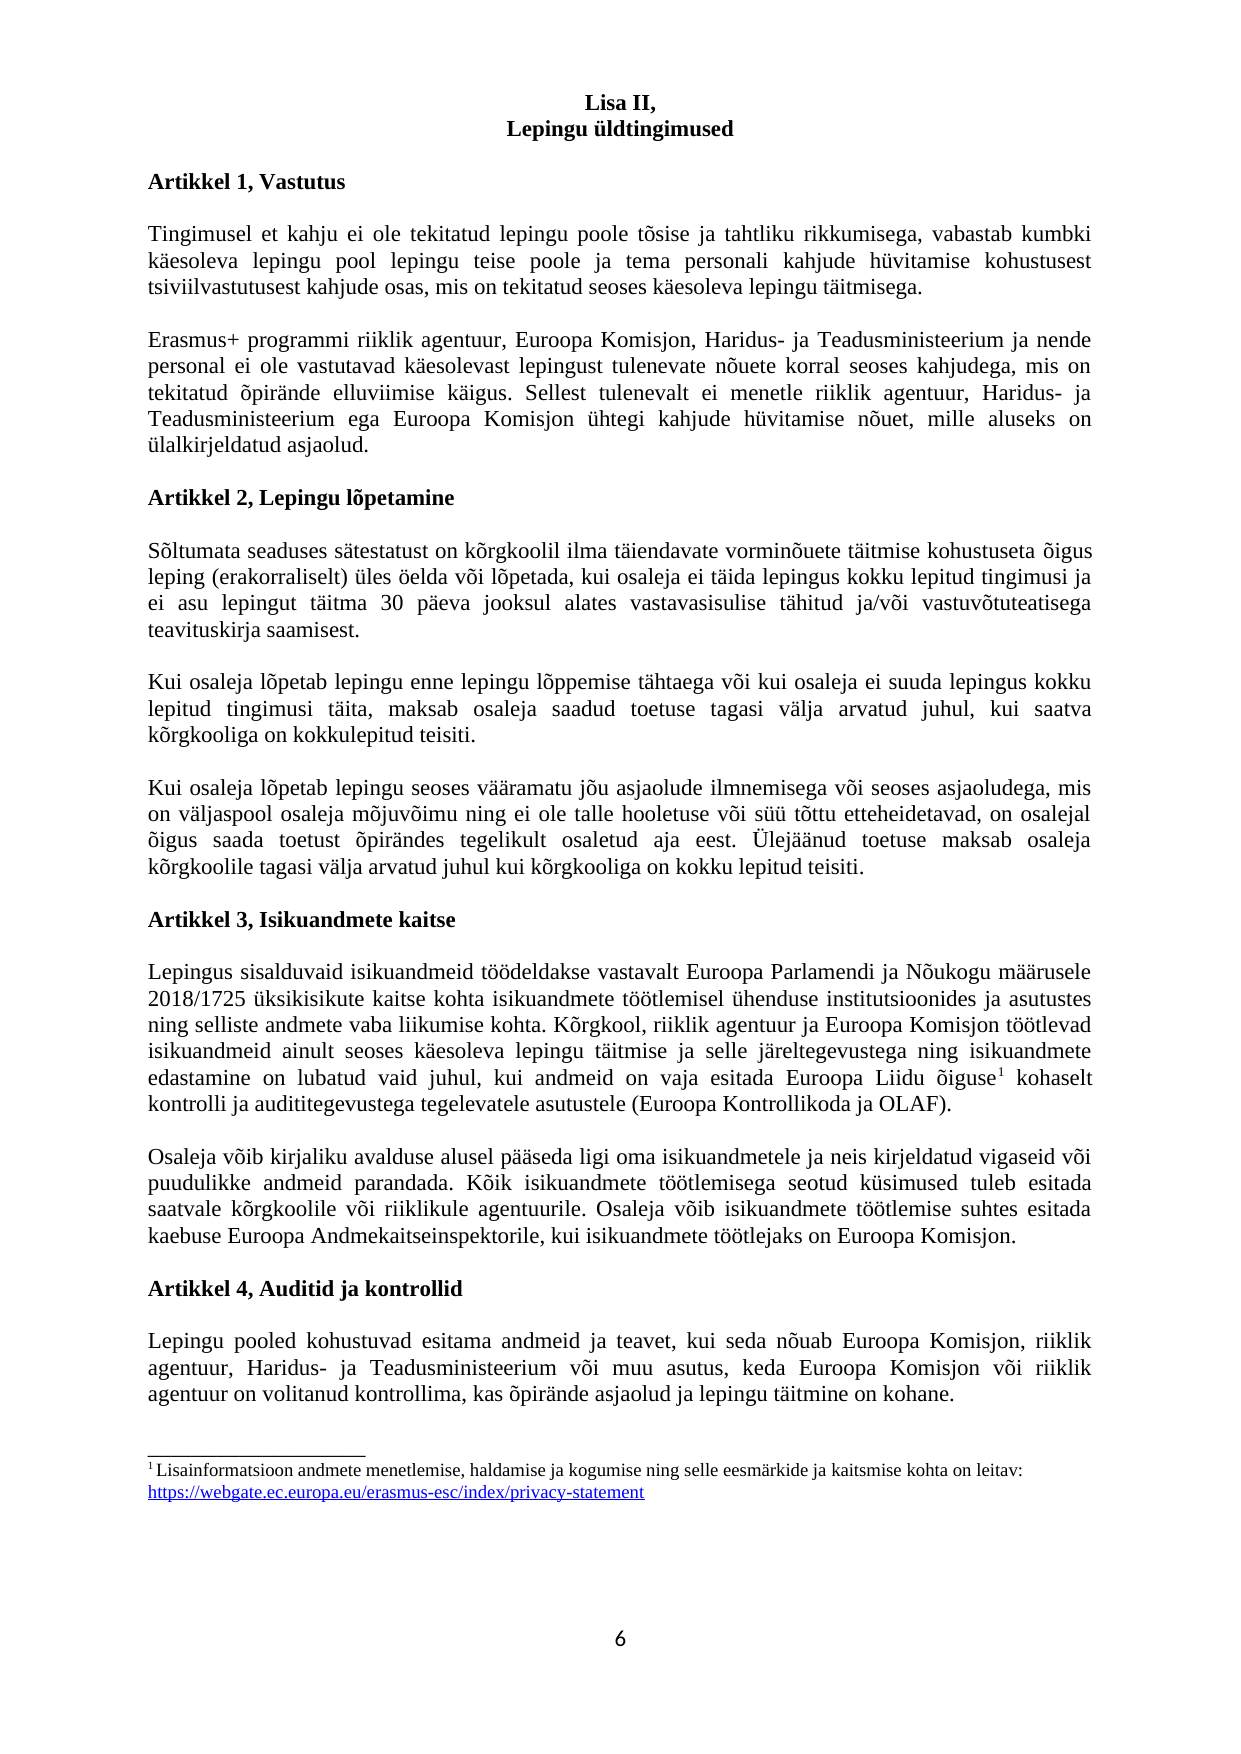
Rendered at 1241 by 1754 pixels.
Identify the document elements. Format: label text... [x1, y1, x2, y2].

text 1 Lisainformatsioon andmete menetlemise, haldamise ja kogumise ning selle eesmärkide ja kaitsmise kohta on leitav: [148, 1459, 1093, 1481]
text Artikkel 3, Isikuandmete kaitse [148, 906, 1093, 932]
text Tingimusel et kahju ei ole tekitatud lepingu poole tõsise ja tahtliku rikkumisega, vabastab kumbki käesoleva lepingu pool lepingu teise poole ja tema personali kahjude hüvitamise kohustusest tsiviilvastutusest kahjude osas, mis on tekitatud seoses käesoleva lepingu täitmisega. [148, 220, 1093, 299]
text ___________________ [148, 1433, 1093, 1459]
text Kui osaleja lõpetab lepingu seoses vääramatu jõu asjaolude ilmnemisega või seoses asjaoludega, mis on väljaspool osaleja mõjuvõimu ning ei ole talle hooletuse või süü tõttu etteheidetavad, on osalejal õigus saada toetust õpirändes tegelikult osaletud aja eest. Ülejäänud toetuse maksab osaleja kõrgkoolile tagasi välja arvatud juhul kui kõrgkooliga on kokku lepitud teisiti. [148, 774, 1093, 879]
text Sõltumata seaduses sätestatust on kõrgkoolil ilma täiendavate vorminõuete täitmise kohustuseta õigus leping (erakorraliselt) üles öelda või lõpetada, kui osaleja ei täida lepingus kokku lepitud tingimusi ja ei asu lepingut täitma 30 päeva jooksul alates vastavasisulise tähitud ja/või vastuvõtuteatisega teavituskirja saamisest. [148, 537, 1093, 642]
text Osaleja võib kirjaliku avalduse alusel pääseda ligi oma isikuandmetele ja neis kirjeldatud vigaseid või puudulikke andmeid parandada. Kõik isikuandmete töötlemisega seotud küsimused tuleb esitada saatvale kõrgkoolile või riiklikule agentuurile. Osaleja võib isikuandmete töötlemise suhtes esitada kaebuse Euroopa Andmekaitseinspektorile, kui isikuandmete töötlejaks on Euroopa Komisjon. [148, 1143, 1093, 1248]
text Artikkel 4, Auditid ja kontrollid [148, 1274, 1093, 1301]
text Lepingu pooled kohustuvad esitama andmeid ja teavet, kui seda nõuab Euroopa Komisjon, riiklik agentuur, Haridus- ja Teadusministeerium või muu asutus, keda Euroopa Komisjon või riiklik agentuur on volitanud kontrollima, kas õpirände asjaolud ja lepingu täitmine on kohane. [148, 1327, 1093, 1406]
text Lepingu üldtingimused [148, 115, 1093, 141]
text Lisa II, [148, 89, 1093, 115]
text https://webgate.ec.europa.eu/erasmus-esc/index/privacy-statement [148, 1481, 1093, 1502]
text Artikkel 2, Lepingu lõpetamine [148, 484, 1093, 510]
text Kui osaleja lõpetab lepingu enne lepingu lõppemise tähtaega või kui osaleja ei suuda lepingus kokku lepitud tingimusi täita, maksab osaleja saadud toetuse tagasi välja arvatud juhul, kui saatva kõrgkooliga on kokkulepitud teisiti. [148, 668, 1093, 747]
text Lepingus sisalduvaid isikuandmeid töödeldakse vastavalt Euroopa Parlamendi ja Nõukogu määrusele 2018/1725 üksikisikute kaitse kohta isikuandmete töötlemisel ühenduse institutsioonides ja asutustes ning selliste andmete vaba liikumise kohta. Kõrgkool, riiklik agentuur ja Euroopa Komisjon töötlevad isikuandmeid ainult seoses käesoleva lepingu täitmise ja selle järeltegevustega ning isikuandmete edastamine on lubatud vaid juhul, kui andmeid on vaja esitada Euroopa Liidu õiguse1 kohaselt kontrolli ja audititegevustega tegelevatele asutustele (Euroopa Kontrollikoda ja OLAF). [148, 958, 1093, 1116]
text Erasmus+ programmi riiklik agentuur, Euroopa Komisjon, Haridus- ja Teadusministeerium ja nende personal ei ole vastutavad käesolevast lepingust tulenevate nõuete korral seoses kahjudega, mis on tekitatud õpirände elluviimise käigus. Sellest tulenevalt ei menetle riiklik agentuur, Haridus- ja Teadusministeerium ega Euroopa Komisjon ühtegi kahjude hüvitamise nõuet, mille aluseks on ülalkirjeldatud asjaolud. [148, 326, 1093, 458]
text Artikkel 1, Vastutus [148, 168, 1093, 194]
